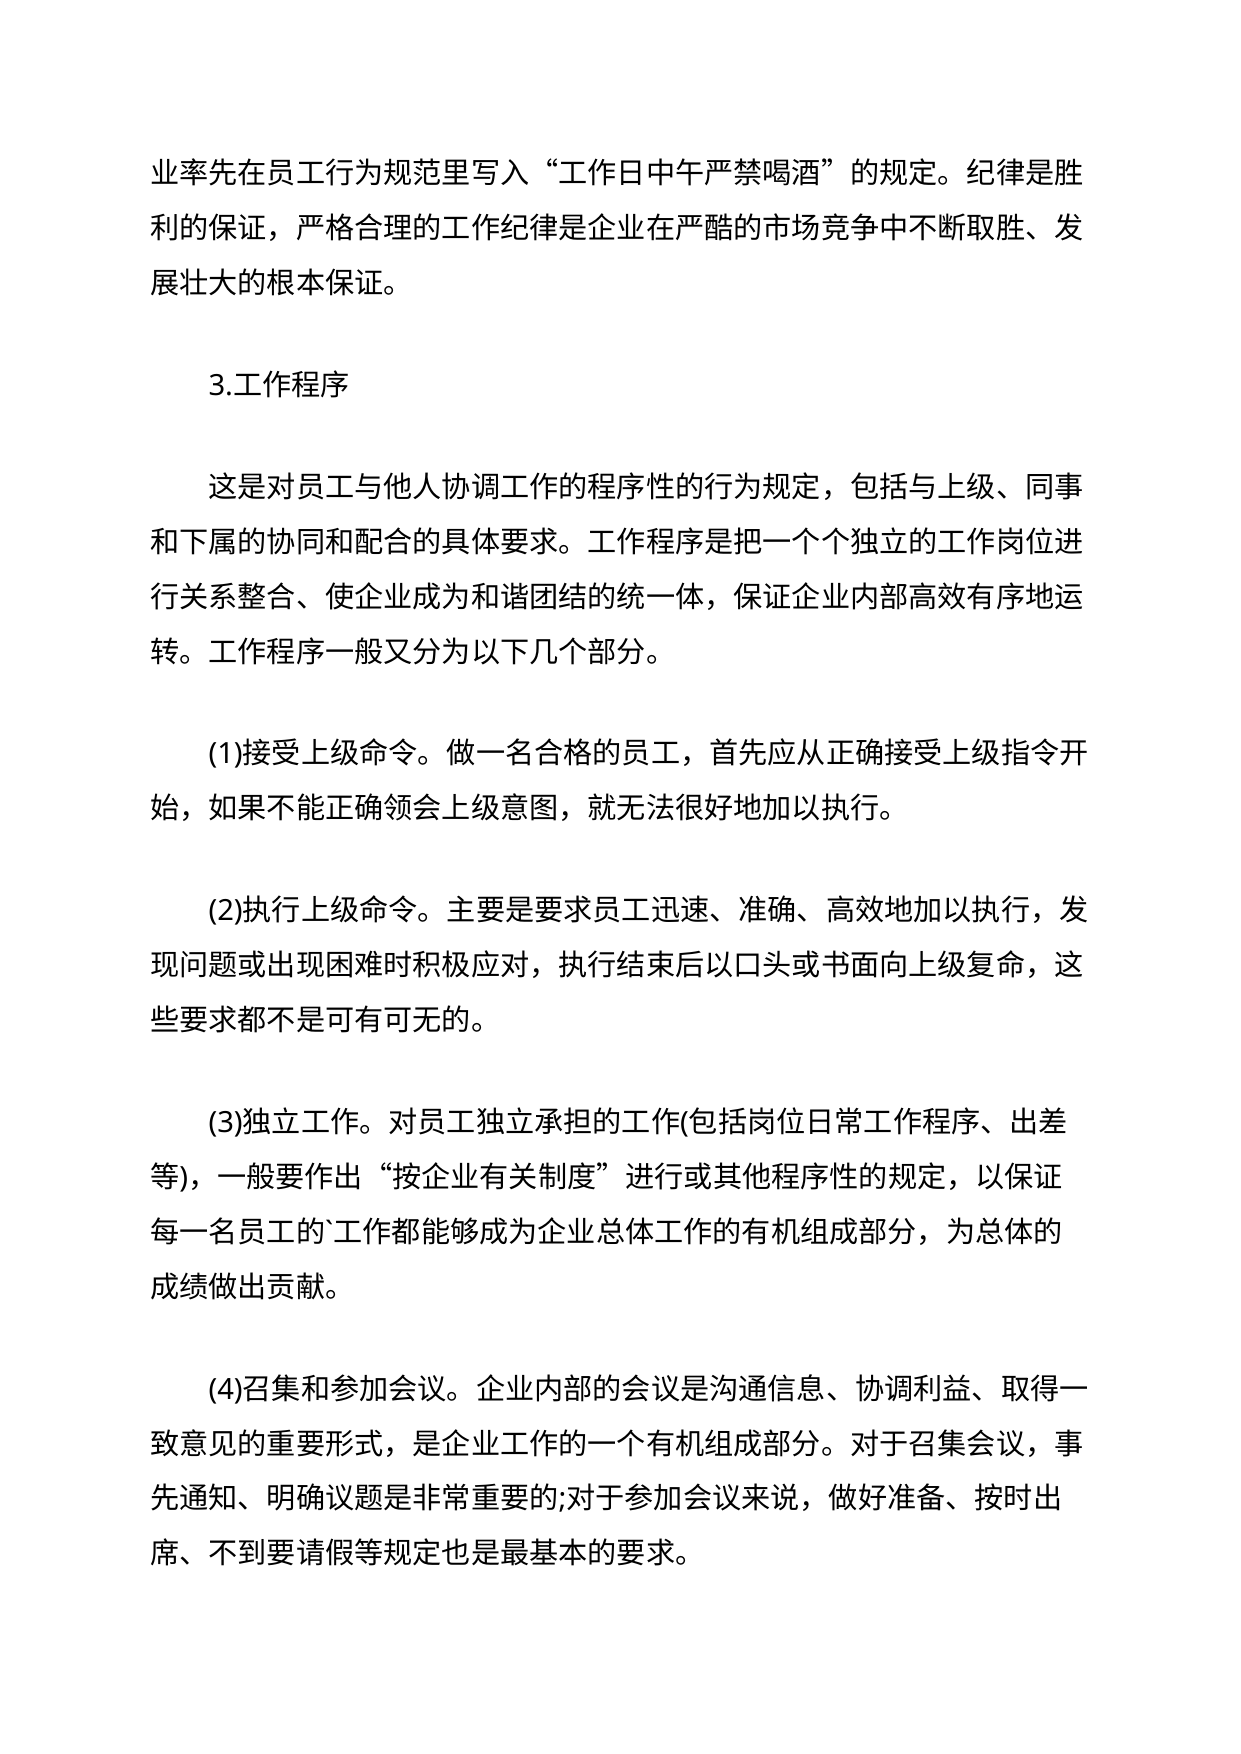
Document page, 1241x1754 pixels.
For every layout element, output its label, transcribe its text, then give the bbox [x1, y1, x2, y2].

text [150, 150, 1090, 302]
text 这是对员工与他人协调工作的程序性的行为规定，包括与上级、同事和下属的协同和配合的具体要求。工作程序是把一个个独立的工作岗位进行关系整合、使企业成为和谐团结的统一体，保证企业内部高效有序地运转。工作程序一般又分为以下几个部分。 [150, 463, 1090, 671]
text (1)接受上级命令。做一名合格的员工，首先应从正确接受上级指令开始，如果不能正确领会上级意图，就无法很好地加以执行。 [150, 730, 1090, 827]
text 3.工作程序 [150, 362, 1090, 404]
text (3)独立工作。对员工独立承担的工作(包括岗位日常工作程序、出差等)，一般要作出“按企业有关制度”进行或其他程序性的规定，以保证每一名员工的`工作都能够成为企业总体工作的有机组成部分，为总体的成绩做出贡献。 [150, 1098, 1090, 1306]
text (4)召集和参加会议。企业内部的会议是沟通信息、协调利益、取得一致意见的重要形式，是企业工作的一个有机组成部分。对于召集会议，事先通知、明确议题是非常重要的;对于参加会议来说，做好准备、按时出席、不到要请假等规定也是最基本的要求。 [150, 1365, 1090, 1572]
text (2)执行上级命令。主要是要求员工迅速、准确、高效地加以执行，发现问题或出现困难时积极应对，执行结束后以口头或书面向上级复命，这些要求都不是可有可无的。 [150, 887, 1090, 1039]
